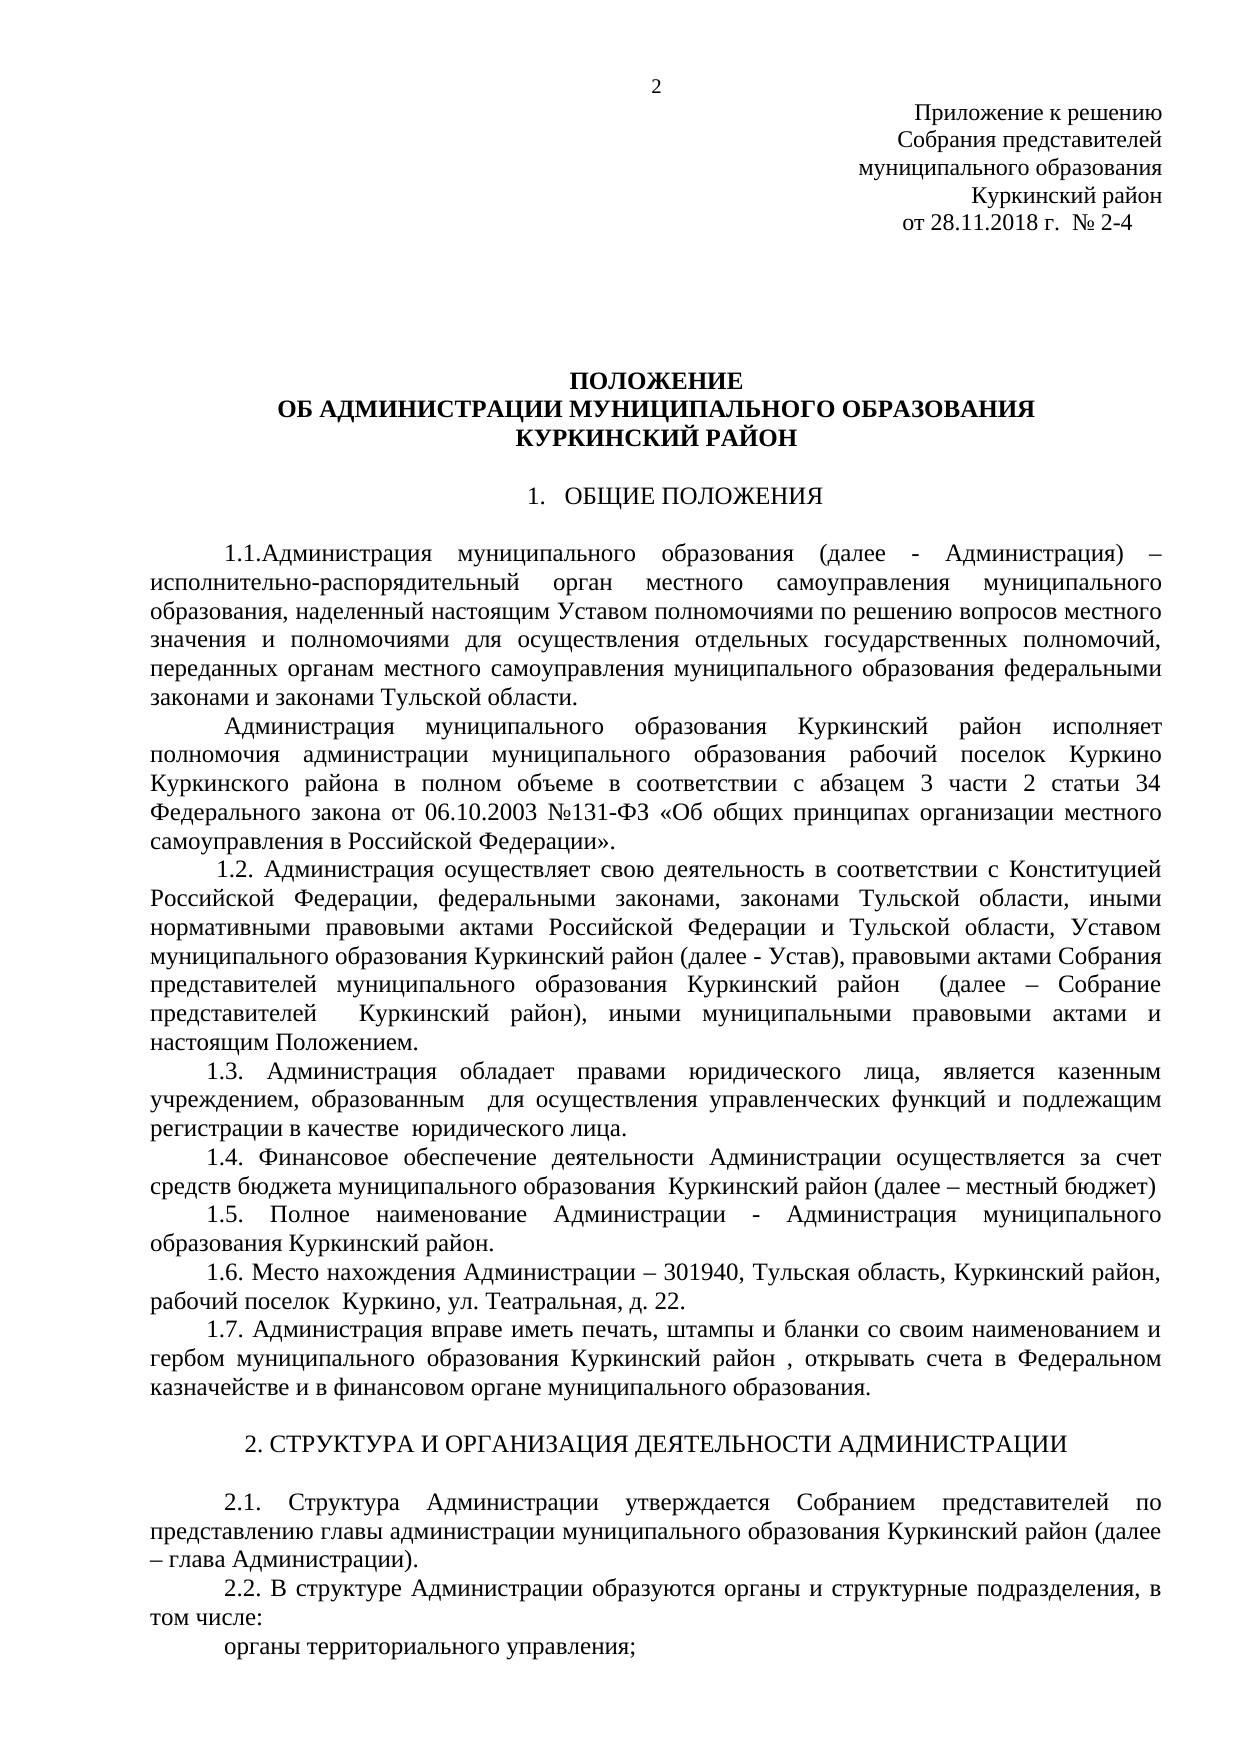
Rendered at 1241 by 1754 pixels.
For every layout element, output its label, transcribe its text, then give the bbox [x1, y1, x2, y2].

text от 28.11.2018 г. № 2-4 [825, 208, 1162, 236]
text Администрация муниципального образования Куркинский район исполняет полномочия администрации муниципального образования рабочий поселок Куркино Куркинского района в полном объеме в соответствии с абзацем 3 части 2 статьи 34 Федерального закона от 06.10.2003 №131-ФЗ «Об общих принципах организации местного самоуправления в Российской Федерации». [150, 711, 1162, 854]
text органы территориального управления; [150, 1631, 1162, 1659]
text 1.4. Финансовое обеспечение деятельности Администрации осуществляется за счет средств бюджета муниципального образования Куркинский район (далее – местный бюджет) [150, 1142, 1162, 1199]
text муниципального образования [825, 153, 1162, 181]
title ОБ АДМИНИСТРАЦИИ МУНИЦИПАЛЬНОГО ОБРАЗОВАНИЯ [150, 394, 1162, 423]
list ОБЩИЕ ПОЛОЖЕНИЯ [187, 481, 1162, 509]
text 1.2. Администрация осуществляет свою деятельность в соответствии с Конституцией Российской Федерации, федеральными законами, законами Тульской области, иными нормативными правовыми актами Российской Федерации и Тульской области, Уставом муниципального образования Куркинский район (далее - Устав), правовыми актами Собрания представителей муниципального образования Куркинский район (далее – Собрание представителей Куркинский район), иными муниципальными правовыми актами и настоящим Положением. [150, 854, 1162, 1056]
text 1.7. Администрация вправе иметь печать, штампы и бланки со своим наименованием и гербом муниципального образования Куркинский район , открывать счета в Федеральном казначействе и в финансовом органе муниципального образования. [150, 1314, 1162, 1401]
text 2. СТРУКТУРА И ОРГАНИЗАЦИЯ ДЕЯТЕЛЬНОСТИ АДМИНИСТРАЦИИ [150, 1429, 1162, 1458]
text 2.1. Структура Администрации утверждается Собранием представителей по представлению главы администрации муниципального образования Куркинский район (далее – глава Администрации). [150, 1487, 1162, 1573]
text 2.2. В структуре Администрации образуются органы и структурные подразделения, в том числе: [150, 1573, 1162, 1631]
text 1.5. Полное наименование Администрации - Администрация муниципального образования Куркинский район. [150, 1199, 1162, 1257]
text Куркинский район [825, 181, 1162, 208]
text 1.6. Место нахождения Администрации – 301940, Тульская область, Куркинский район, рабочий поселок Куркино, ул. Театральная, д. 22. [150, 1257, 1162, 1314]
text 1.3. Администрация обладает правами юридического лица, является казенным учреждением, образованным для осуществления управленческих функций и подлежащим регистрации в качестве юридического лица. [150, 1056, 1162, 1142]
text 1.1.Администрация муниципального образования (далее - Администрация) – исполнительно-распорядительный орган местного самоуправления муниципального образования, наделенный настоящим Уставом полномочиями по решению вопросов местного значения и полномочиями для осуществления отдельных государственных полномочий, переданных органам местного самоуправления муниципального образования федеральными законами и законами Тульской области. [150, 538, 1162, 711]
title КУРКИНСКИЙ РАЙОН [150, 423, 1162, 452]
text Приложение к решению [825, 98, 1162, 126]
title ПОЛОЖЕНИЕ [150, 366, 1162, 394]
text Собрания представителей [825, 126, 1162, 153]
